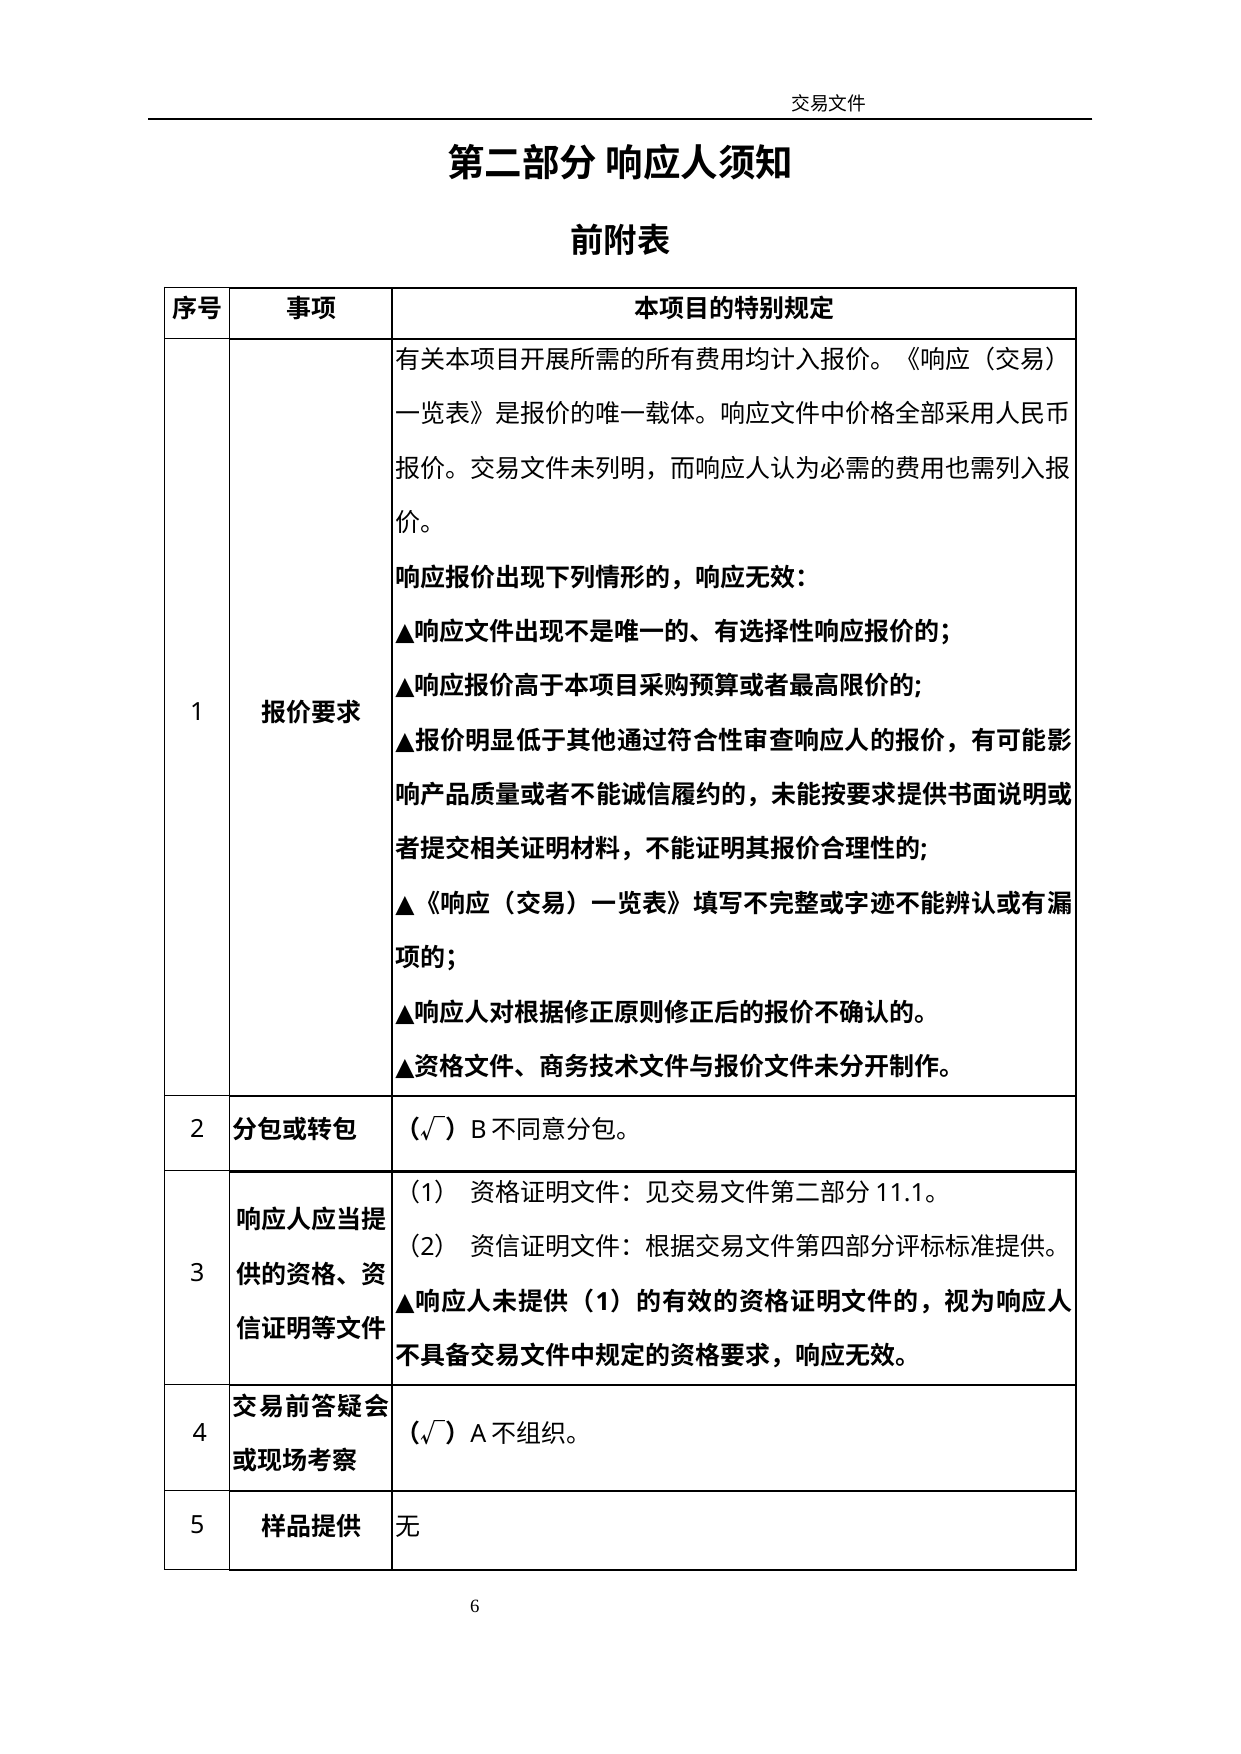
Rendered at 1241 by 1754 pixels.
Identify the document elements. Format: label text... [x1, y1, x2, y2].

table_header 事项 [230, 289, 391, 337]
table_cell 资格证明文件：见交易文件第二部分11.1。 资信证明文件：根据交易文件第四部分评标标准提供。 ▲响应人未提供（1）的有效的资格证明文件的，视为响应人不具备交易文件中规定的资格要求，响应无效。 [393, 1173, 1075, 1384]
table_cell 响应人应当提供的资格、资信证明等文件 [230, 1173, 391, 1384]
table_cell （√）A不组织。 [393, 1386, 1075, 1489]
table_cell 有关本项目开展所需的所有费用均计入报价。《响应（交易）一览表》是报价的唯一载体。响应文件中价格全部采用人民币报价。交易文件未列明，而响应人认为必需的费用也需列入报价。 响应报价出现下列情形的，响应无效： ▲响应文件出现不是唯一的、有选择性响应报价的； ▲响应报价高于本项目采购预算或者最高限价的; ▲报价明显低于其他通过符合性审查响应人的报价，有可能影响产品质量或者不能诚信履约的，未能按要求提供书面说明或者提交相关证明材料，不能证明其报价合理性的; ▲《响应（交易）一览表》填写不完整或字迹不能辨认或有漏项的； ▲响应人对根据修正原则修正后的报价不确认的。 ▲资格文件、商务技术文件与报价文件未分开制作。 [393, 340, 1075, 1095]
table_cell 样品提供 [230, 1492, 391, 1569]
text 前附表 [148, 214, 1092, 262]
table_cell （√）B不同意分包。 [393, 1097, 1075, 1170]
table_cell 2 [165, 1096, 229, 1170]
table_cell 3 [165, 1171, 229, 1384]
table_cell 1 [165, 339, 229, 1095]
table_cell 4 [165, 1385, 229, 1489]
table_cell 交易前答疑会或现场考察 [230, 1386, 391, 1489]
table_header 本项目的特别规定 [393, 289, 1075, 337]
table_cell 5 [165, 1491, 229, 1569]
table_cell 分包或转包 [230, 1097, 391, 1170]
subtitle 第二部分 响应人须知 [148, 133, 1092, 187]
table_cell 报价要求 [230, 340, 391, 1095]
table_cell 无 [393, 1492, 1075, 1569]
table_header 序号 [165, 288, 229, 337]
